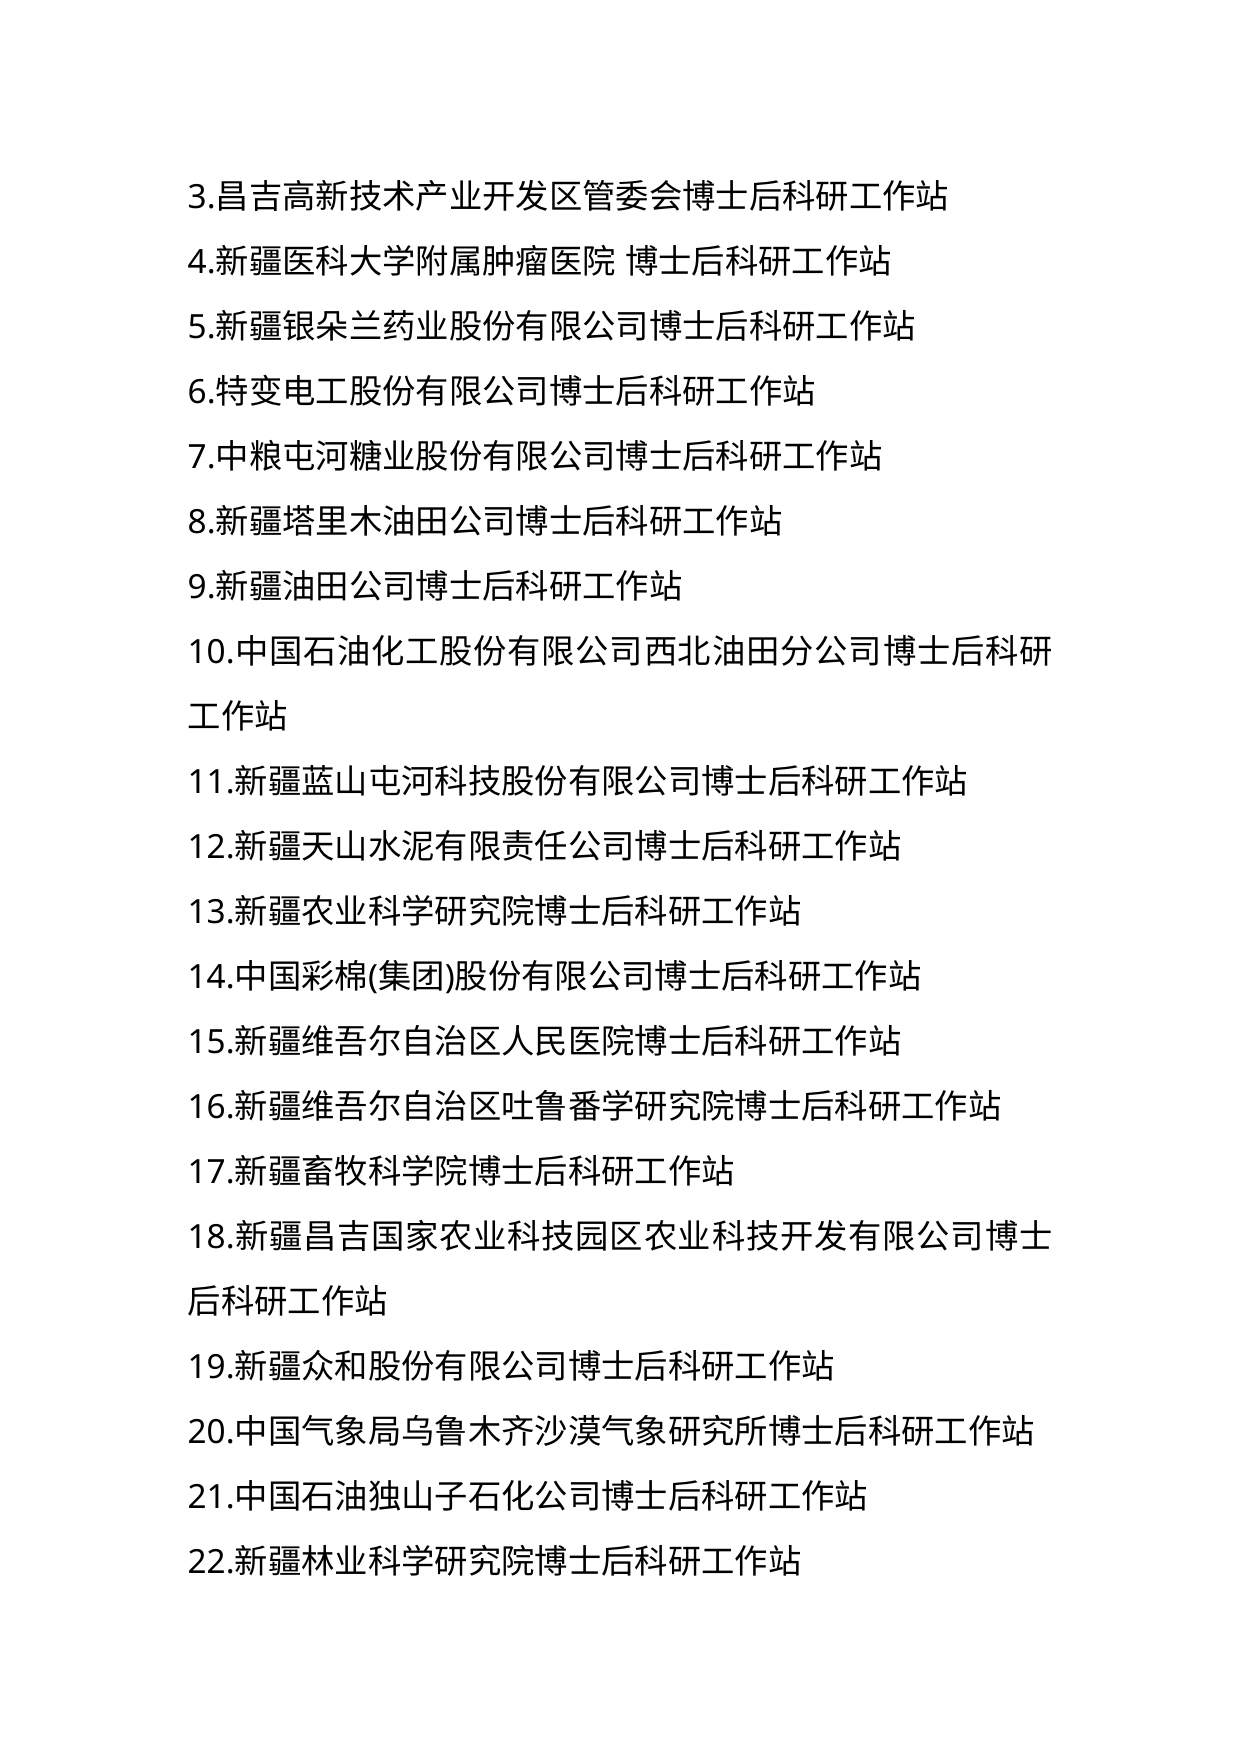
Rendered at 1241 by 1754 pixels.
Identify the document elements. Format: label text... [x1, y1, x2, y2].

text 20.中国气象局乌鲁木齐沙漠气象研究所博士后科研工作站 [187, 1397, 1053, 1462]
text 13.新疆农业科学研究院博士后科研工作站 [187, 877, 1053, 942]
text 7.中粮屯河糖业股份有限公司博士后科研工作站 [187, 422, 1053, 487]
text 9.新疆油田公司博士后科研工作站 [187, 552, 1053, 617]
text 18.新疆昌吉国家农业科技园区农业科技开发有限公司博士后科研工作站 [187, 1202, 1053, 1332]
text 22.新疆林业科学研究院博士后科研工作站 [187, 1527, 1053, 1592]
text 14.中国彩棉(集团)股份有限公司博士后科研工作站 [187, 942, 1053, 1007]
text 11.新疆蓝山屯河科技股份有限公司博士后科研工作站 [187, 747, 1053, 812]
text 5.新疆银朵兰药业股份有限公司博士后科研工作站 [187, 292, 1053, 357]
text 12.新疆天山水泥有限责任公司博士后科研工作站 [187, 812, 1053, 877]
text 19.新疆众和股份有限公司博士后科研工作站 [187, 1332, 1053, 1397]
text 15.新疆维吾尔自治区人民医院博士后科研工作站 [187, 1007, 1053, 1072]
text 6.特变电工股份有限公司博士后科研工作站 [187, 357, 1053, 422]
text 10.中国石油化工股份有限公司西北油田分公司博士后科研工作站 [187, 617, 1053, 747]
text 16.新疆维吾尔自治区吐鲁番学研究院博士后科研工作站 [187, 1072, 1053, 1137]
text 4.新疆医科大学附属肿瘤医院 博士后科研工作站 [187, 227, 1053, 292]
text 3.昌吉高新技术产业开发区管委会博士后科研工作站 [187, 162, 1053, 227]
text 21.中国石油独山子石化公司博士后科研工作站 [187, 1462, 1053, 1527]
text 17.新疆畜牧科学院博士后科研工作站 [187, 1137, 1053, 1202]
text 8.新疆塔里木油田公司博士后科研工作站 [187, 487, 1053, 552]
